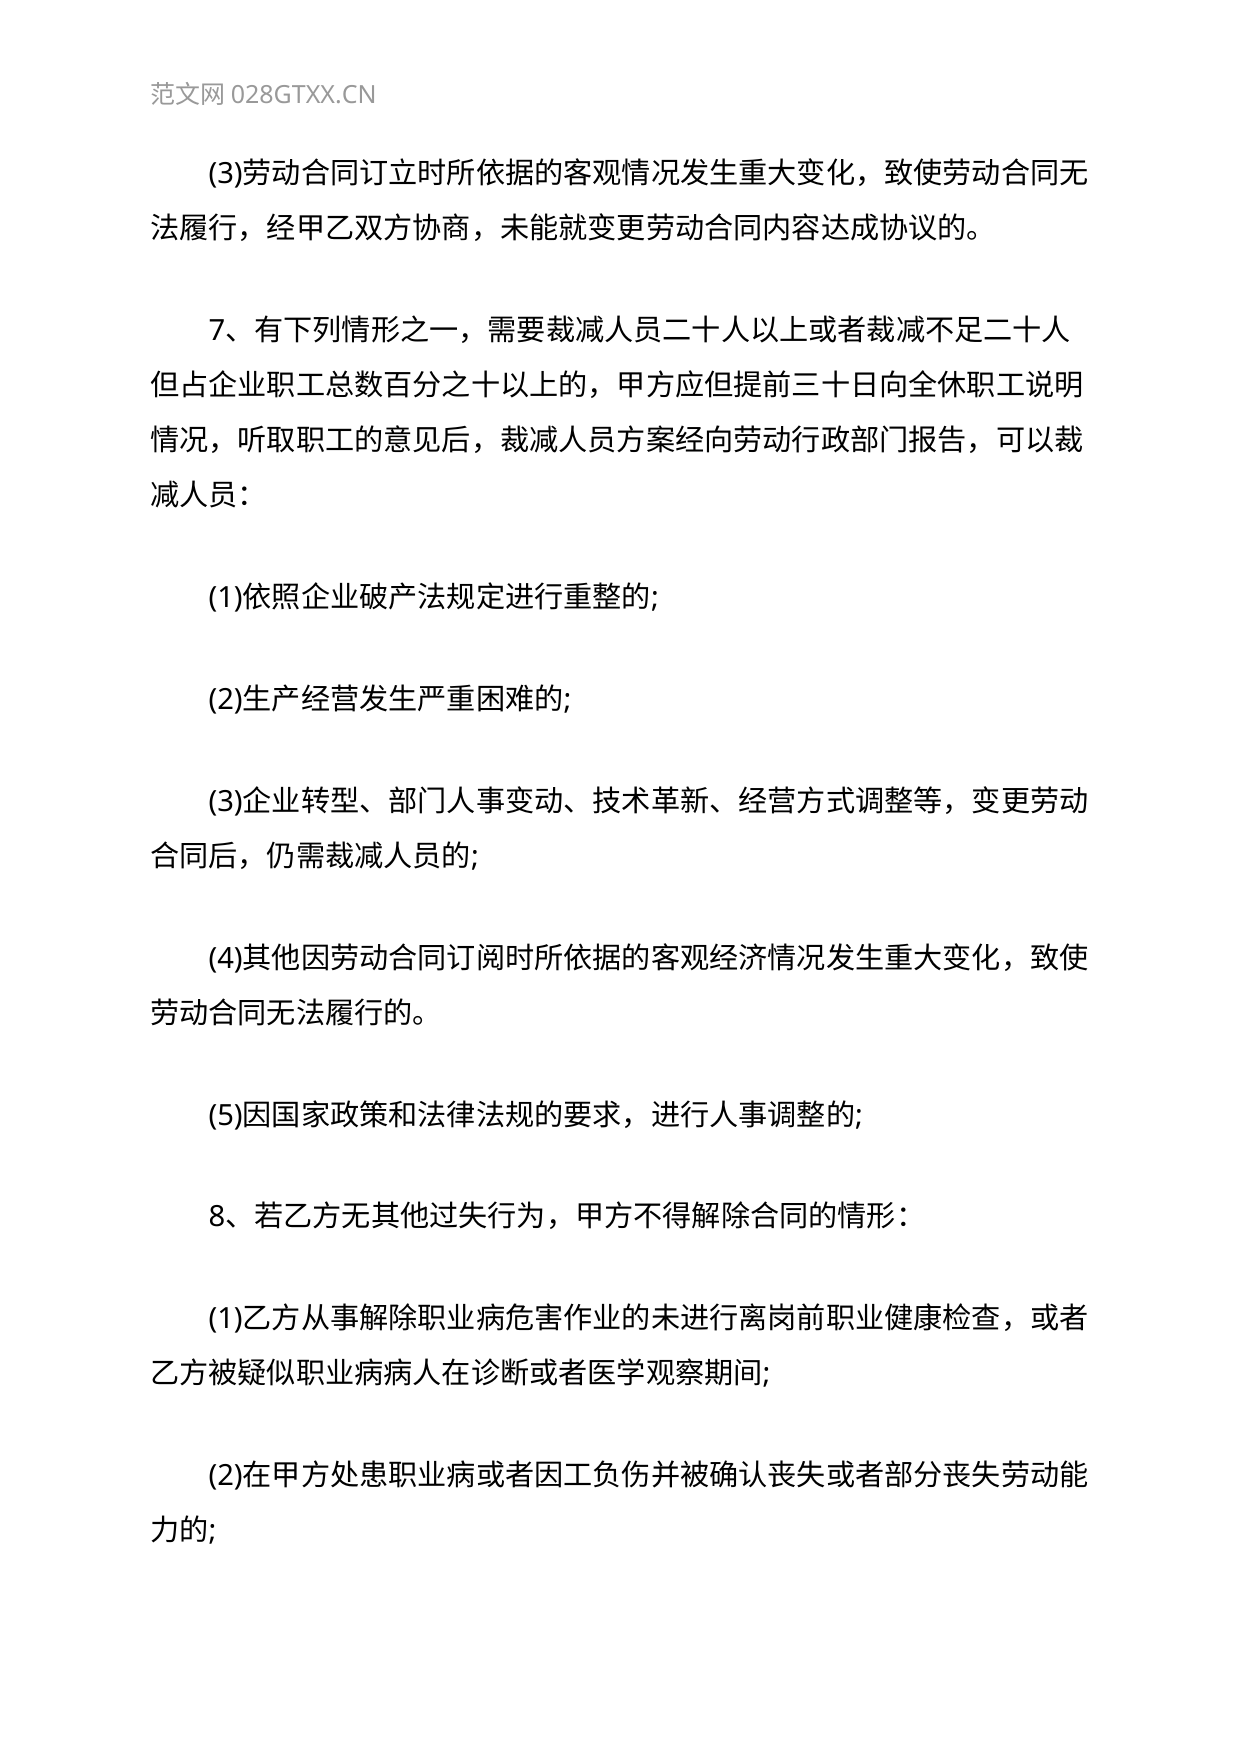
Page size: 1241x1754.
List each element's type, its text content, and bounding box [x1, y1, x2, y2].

text (3)企业转型、部门人事变动、技术革新、经营方式调整等，变更劳动合同后，仍需裁减人员的; [150, 777, 1090, 875]
text 7、有下列情形之一，需要裁减人员二十人以上或者裁减不足二十人但占企业职工总数百分之十以上的，甲方应但提前三十日向全休职工说明情况，听取职工的意见后，裁减人员方案经向劳动行政部门报告，可以裁减人员： [150, 307, 1090, 514]
text 8、若乙方无其他过失行为，甲方不得解除合同的情形： [150, 1193, 1090, 1235]
text (3)劳动合同订立时所依据的客观情况发生重大变化，致使劳动合同无法履行，经甲乙双方协商，未能就变更劳动合同内容达成协议的。 [150, 150, 1090, 247]
text (1)乙方从事解除职业病危害作业的未进行离岗前职业健康检查，或者乙方被疑似职业病病人在诊断或者医学观察期间; [150, 1295, 1090, 1392]
text (2)生产经营发生严重困难的; [150, 675, 1090, 718]
text (2)在甲方处患职业病或者因工负伤并被确认丧失或者部分丧失劳动能力的; [150, 1452, 1090, 1549]
text (4)其他因劳动合同订阅时所依据的客观经济情况发生重大变化，致使劳动合同无法履行的。 [150, 934, 1090, 1032]
text (1)依照企业破产法规定进行重整的; [150, 573, 1090, 616]
text (5)因国家政策和法律法规的要求，进行人事调整的; [150, 1091, 1090, 1133]
